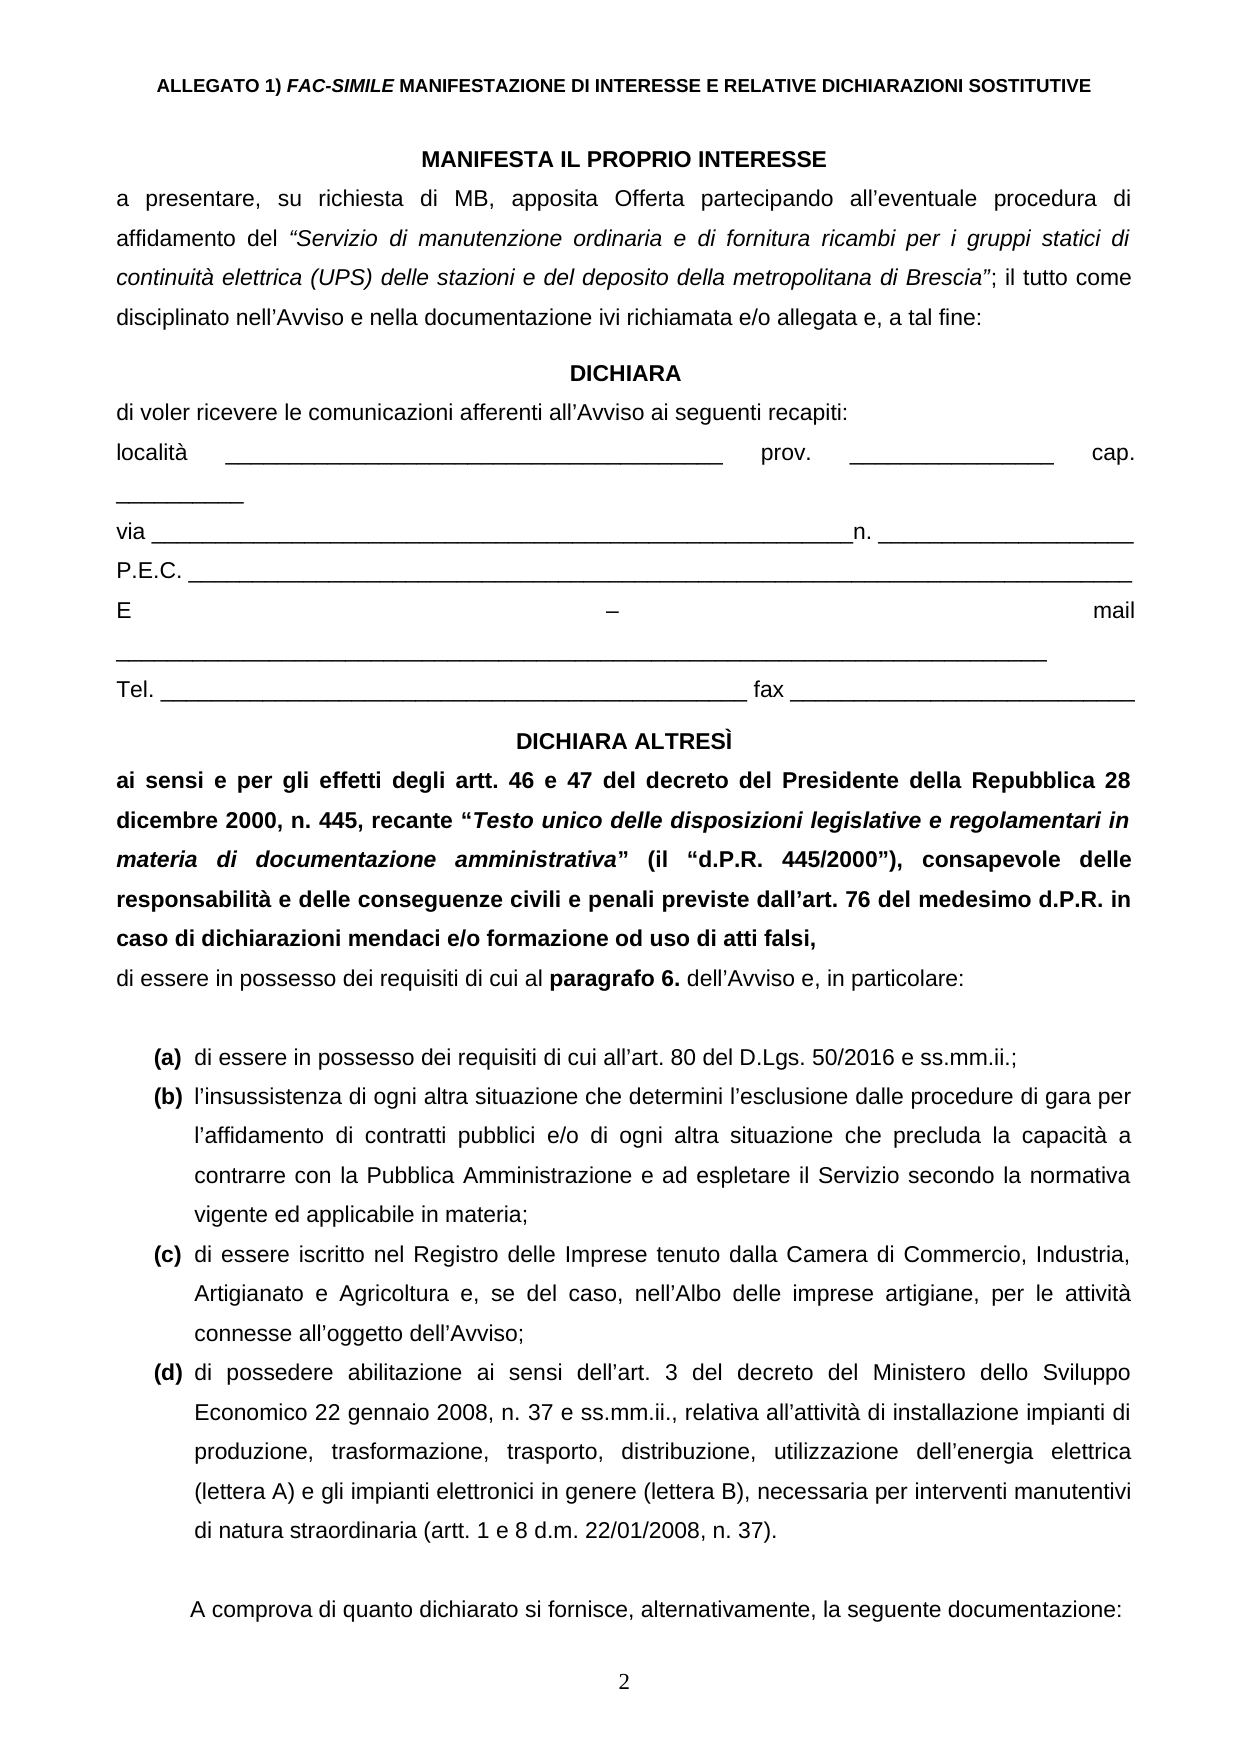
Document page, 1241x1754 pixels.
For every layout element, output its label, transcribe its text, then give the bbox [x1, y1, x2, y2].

text di voler ricevere le comunicazioni afferenti all’Avviso ai seguenti recapiti: [116, 399, 1135, 426]
text P.E.C. __________________________________________________________________________ [116, 557, 1135, 584]
list l’insussistenza di ogni altra situazione che determini l’esclusione dalle procedure di gara per l’affidamento di contratti pubblici e/o di ogni altra situazione che precluda la capacità a contrarre con la Pubblica Amministrazione e ad espletare il Servizio secondo la normativa vigente ed applicabile in materia; [153, 1083, 1132, 1228]
text ai sensi e per gli effetti degli artt. 46 e 47 del decreto del Presidente della Repubblica 28 dicembre 2000, n. 445, recante “Testo unico delle disposizioni legislative e regolamentari in materia di documentazione amministrativa” (il “d.P.R. 445/2000”), consapevole delle responsabilità e delle conseguenze civili e penali previste dall’art. 76 del medesimo d.P.R. in caso di dichiarazioni mendaci e/o formazione od uso di atti falsi, [116, 767, 1132, 951]
text di essere in possesso dei requisiti di cui al paragrafo 6. dell’Avviso e, in particolare: [116, 964, 1132, 991]
text via _______________________________________________________n. ____________________ [116, 518, 1135, 544]
text MANIFESTA IL PROPRIO INTERESSE [116, 146, 1132, 172]
text DICHIARA ALTRESÌ [116, 728, 1132, 754]
list A comprova di quanto dichiarato si fornisce, alternativamente, la seguente documentazione: [190, 1596, 1132, 1623]
list di essere in possesso dei requisiti di cui all’art. 80 del D.Lgs. 50/2016 e ss.mm.ii.; [153, 1043, 1132, 1070]
list di essere iscritto nel Registro delle Imprese tenuto dalla Camera di Commercio, Industria, Artigianato e Agricoltura e, se del caso, nell’Albo delle imprese artigiane, per le attività connesse all’oggetto dell’Avviso; [153, 1241, 1132, 1346]
text E – mail _________________________________________________________________________ [116, 597, 1135, 663]
text località _______________________________________ prov. ________________ cap. __________ [116, 439, 1135, 505]
list di possedere abilitazione ai sensi dell’art. 3 del decreto del Ministero dello Sviluppo Economico 22 gennaio 2008, n. 37 e ss.mm.ii., relativa all’attività di installazione impianti di produzione, trasformazione, trasporto, distribuzione, utilizzazione dell’energia elettrica (lettera A) e gli impianti elettronici in genere (lettera B), necessaria per interventi manutentivi di natura straordinaria (artt. 1 e 8 d.m. 22/01/2008, n. 37). [153, 1359, 1132, 1544]
text Tel. ______________________________________________ fax ___________________________ [116, 676, 1135, 702]
text DICHIARA [116, 360, 1135, 386]
text a presentare, su richiesta di MB, apposita Offerta partecipando all’eventuale procedura di affidamento del “Servizio di manutenzione ordinaria e di fornitura ricambi per i gruppi statici di continuità elettrica (UPS) delle stazioni e del deposito della metropolitana di Brescia”; il tutto come disciplinato nell’Avviso e nella documentazione ivi richiamata e/o allegata e, a tal fine: [116, 185, 1132, 330]
